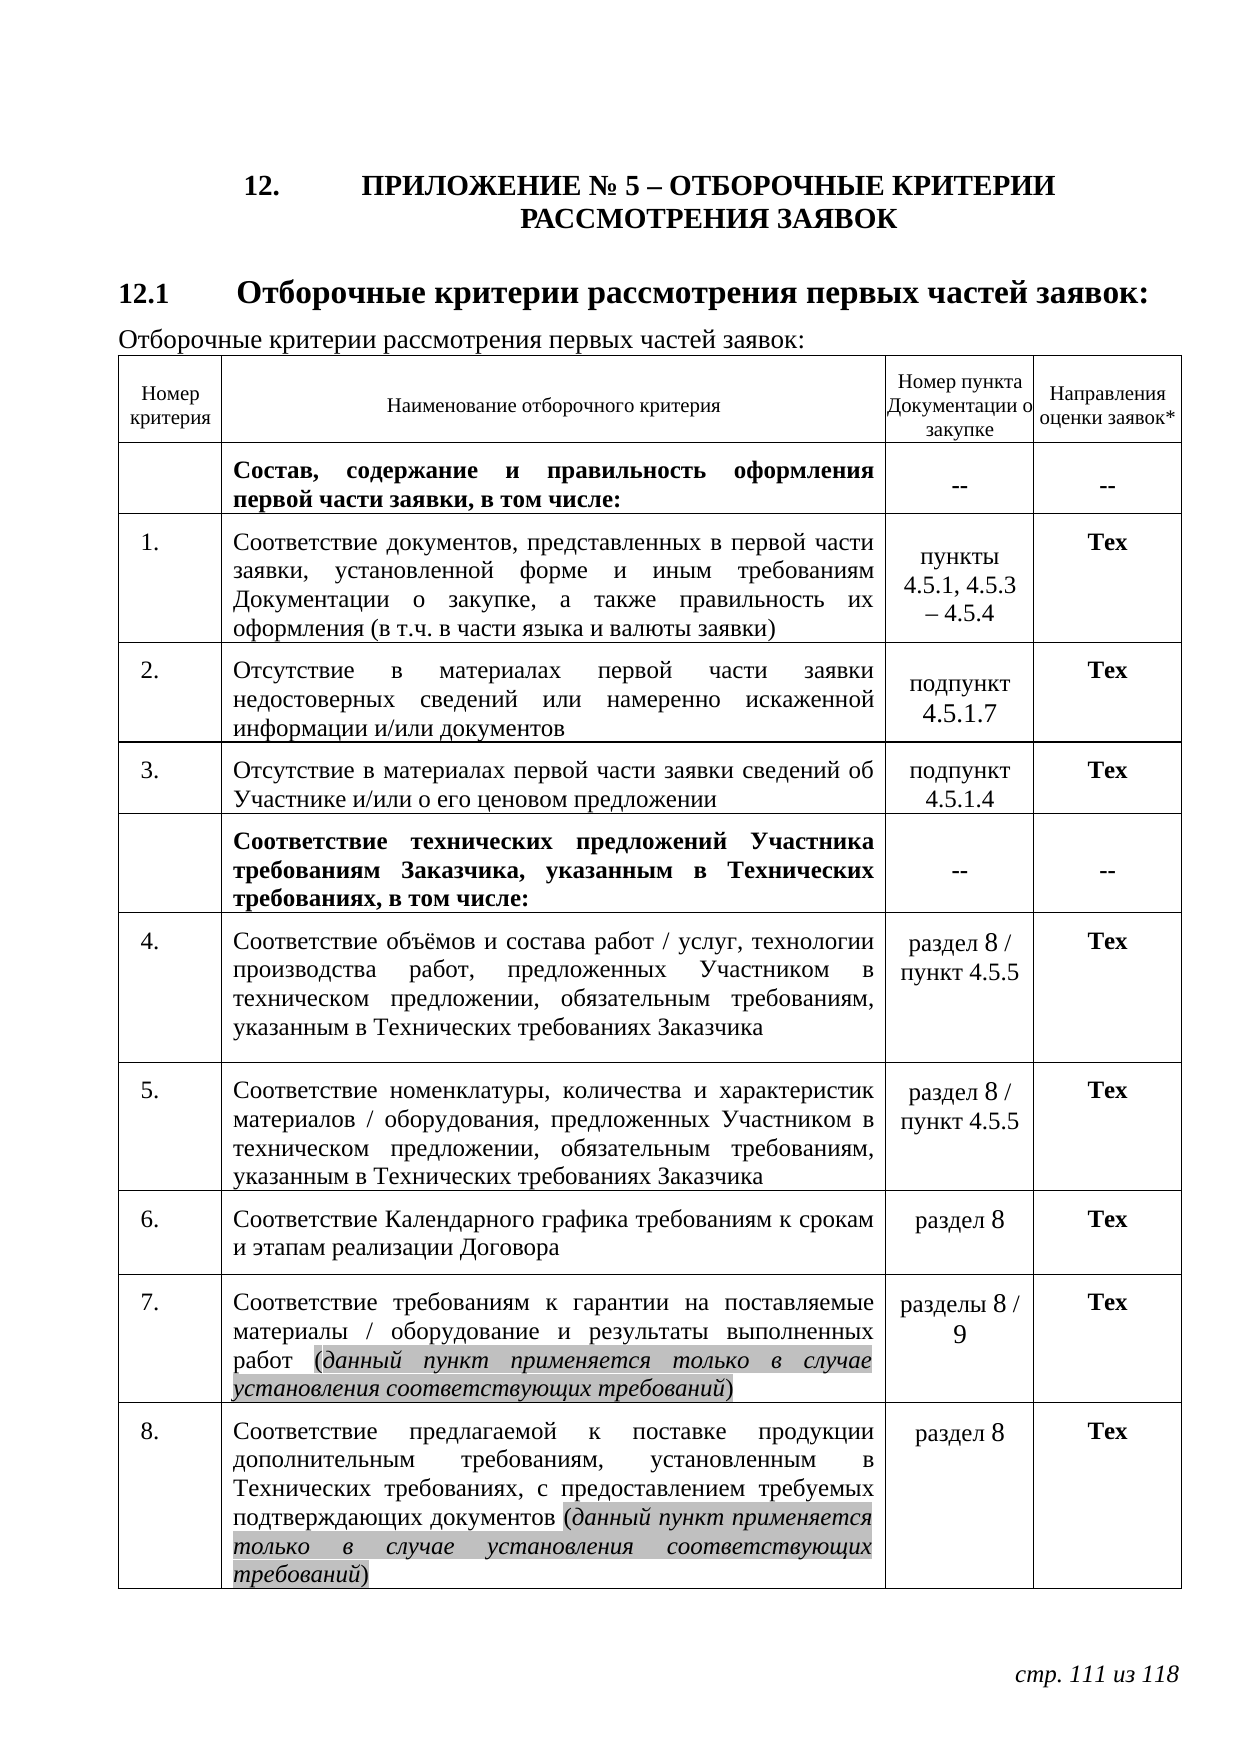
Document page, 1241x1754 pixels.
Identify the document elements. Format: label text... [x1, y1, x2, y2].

table_cell Тех [1034, 743, 1181, 812]
table_cell раздел 8 / пункт 4.5.5 [886, 1063, 1033, 1190]
table_cell пункты 4.5.1, 4.5.3 – 4.5.4 [886, 514, 1033, 642]
table_cell Состав, содержание и правильность оформления первой части заявки, в том числе: [222, 443, 885, 513]
table_cell -- [886, 814, 1033, 912]
table_cell [119, 1063, 221, 1190]
table_cell Соответствие документов, представленных в первой части заявки, установленной форме и иным требованиям Документации о закупке, а также правильность их оформления (в т.ч. в части языка и валюты заявки) [222, 514, 885, 642]
table_cell [119, 514, 221, 642]
subtitle Отборочные критерии рассмотрения первых частей заявок: [118, 273, 1181, 311]
table_cell Соответствие объёмов и состава работ / услуг, технологии производства работ, предложенных Участником в техническом предложении, обязательным требованиям, указанным в Технических требованиях Заказчика [222, 913, 885, 1062]
table_cell Тех [1034, 643, 1181, 741]
table_cell Соответствие предлагаемой к поставке продукции дополнительным требованиям, установленным в Технических требованиях, с предоставлением требуемых подтверждающих документов (данный пункт применяется только в случае установления соответствующих требований) [222, 1403, 885, 1588]
table_header Направления оценки заявок* [1034, 356, 1181, 442]
table_cell Тех [1034, 1063, 1181, 1190]
table_header Наименование отборочного критерия [222, 356, 885, 442]
table_cell раздел 8 [886, 1191, 1033, 1274]
table_cell -- [1034, 443, 1181, 513]
table_cell [119, 1191, 221, 1274]
table_cell подпункт 4.5.1.7 [886, 643, 1033, 741]
table_cell Тех [1034, 913, 1181, 1062]
table_cell Тех [1034, 1275, 1181, 1402]
table_header Номер пункта Документации о закупке [886, 356, 1033, 442]
table_cell [119, 743, 221, 812]
table_cell Тех [1034, 514, 1181, 642]
table_cell раздел 8 / пункт 4.5.5 [886, 913, 1033, 1062]
table_cell Соответствие номенклатуры, количества и характеристик материалов / оборудования, предложенных Участником в техническом предложении, обязательным требованиям, указанным в Технических требованиях Заказчика [222, 1063, 885, 1190]
table_cell [119, 1403, 221, 1588]
table_header Номер критерия [119, 356, 221, 442]
table_cell -- [886, 443, 1033, 513]
table_cell Соответствие требованиям к гарантии на поставляемые материалы / оборудование и результаты выполненных работ (данный пункт применяется только в случае установления соответствующих требований) [222, 1275, 885, 1402]
table_cell -- [1034, 814, 1181, 912]
table_cell [119, 643, 221, 741]
table_cell подпункт 4.5.1.4 [886, 743, 1033, 812]
table_cell [119, 443, 221, 513]
table_cell Соответствие Календарного графика требованиям к срокам и этапам реализации Договора [222, 1191, 885, 1274]
subtitle ПРИЛОЖЕНИЕ № 5 – ОТБОРОЧНЫЕ КРИТЕРИИ РАССМОТРЕНИЯ ЗАЯВОК [118, 168, 1181, 235]
table_cell Тех [1034, 1403, 1181, 1588]
table_cell Отсутствие в материалах первой части заявки недостоверных сведений или намеренно искаженной информации и/или документов [222, 643, 885, 741]
text Отборочные критерии рассмотрения первых частей заявок: [118, 323, 1181, 355]
table_cell [119, 1275, 221, 1402]
table_cell [119, 814, 221, 912]
table_cell Соответствие технических предложений Участника требованиям Заказчика, указанным в Технических требованиях, в том числе: [222, 814, 885, 912]
table_cell Тех [1034, 1191, 1181, 1274]
table_cell раздел 8 [886, 1403, 1033, 1588]
table_cell разделы 8 / 9 [886, 1275, 1033, 1402]
table_cell Отсутствие в материалах первой части заявки сведений об Участнике и/или о его ценовом предложении [222, 743, 885, 812]
table_cell [119, 913, 221, 1062]
